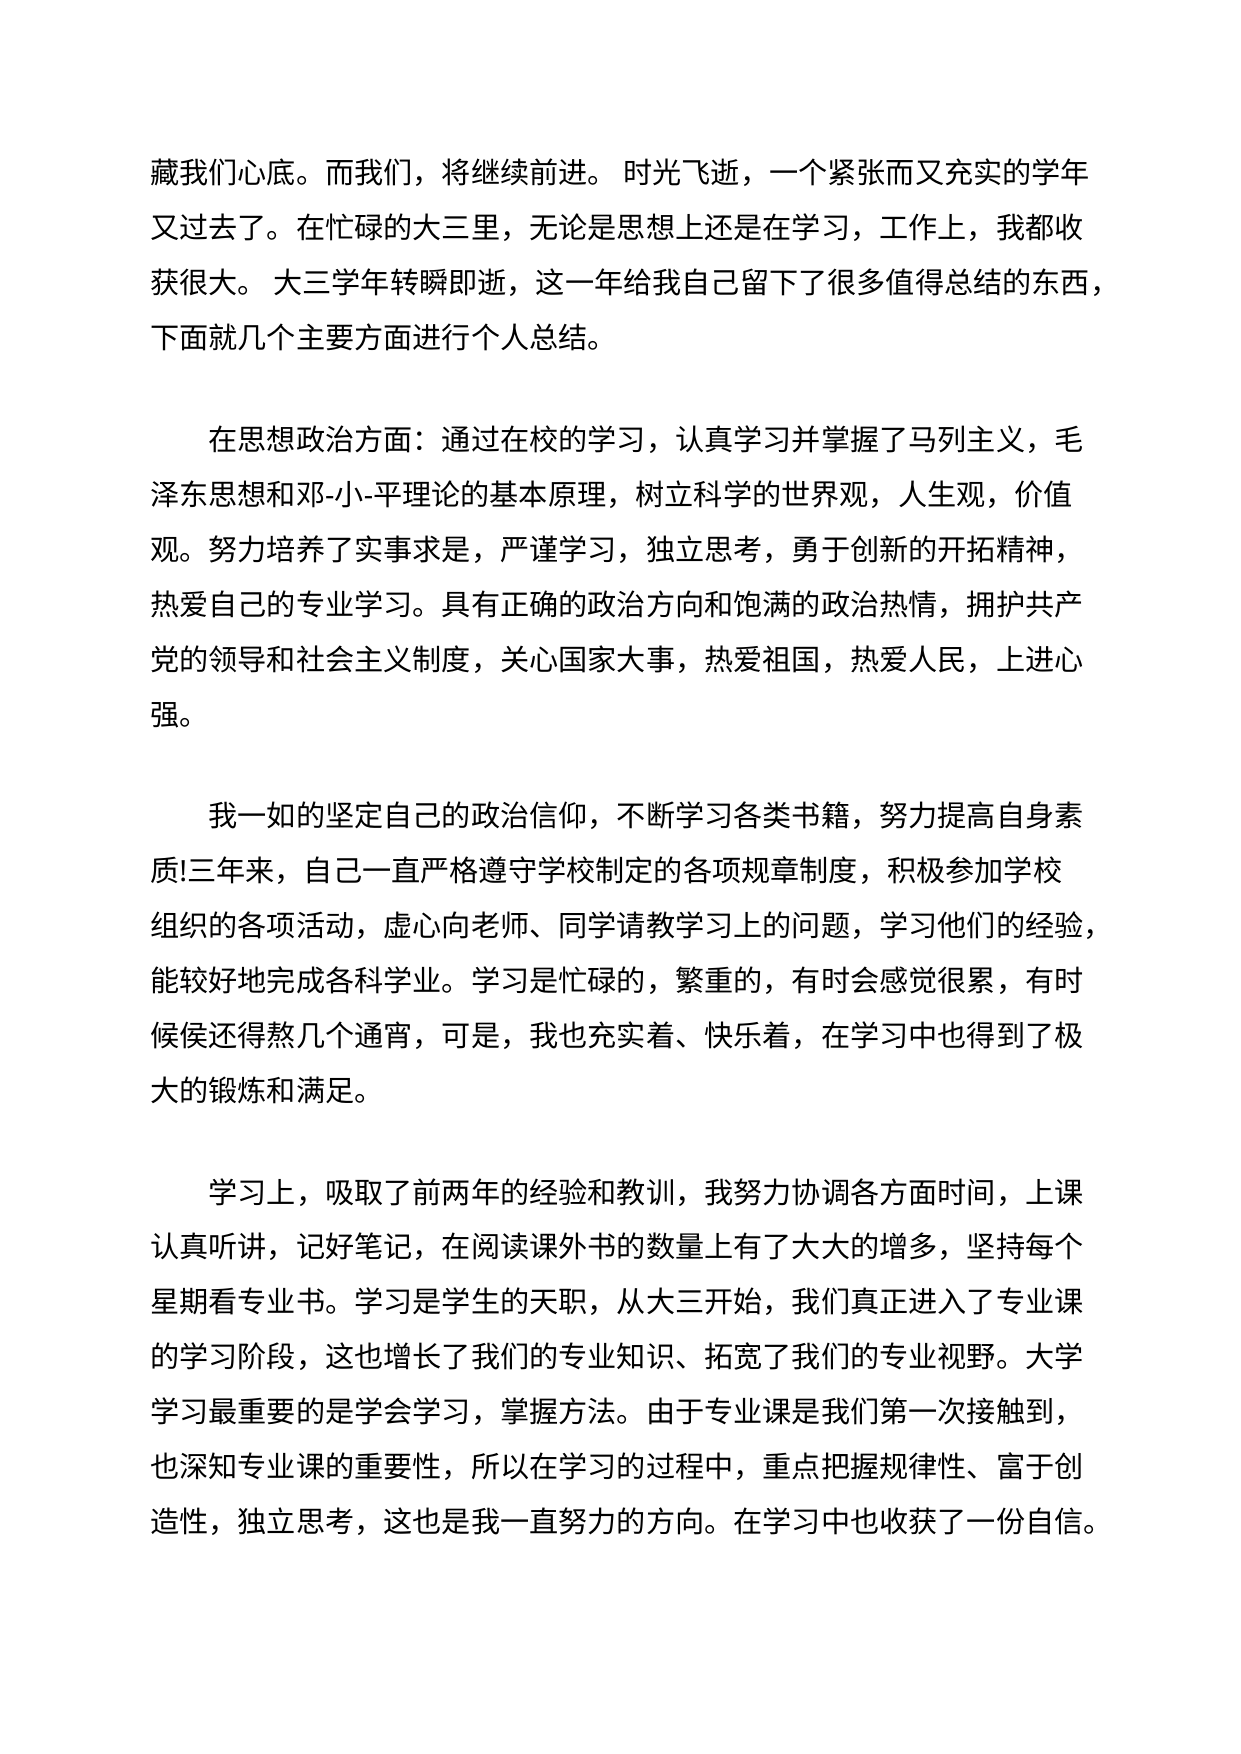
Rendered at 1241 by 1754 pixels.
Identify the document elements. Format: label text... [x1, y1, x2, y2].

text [150, 150, 1090, 357]
text 我一如的坚定自己的政治信仰，不断学习各类书籍，努力提高自身素质!三年来，自己一直严格遵守学校制定的各项规章制度，积极参加学校组织的各项活动，虚心向老师、同学请教学习上的问题，学习他们的经验，能较好地完成各科学业。学习是忙碌的，繁重的，有时会感觉很累，有时候侯还得熬几个通宵，可是，我也充实着、快乐着，在学习中也得到了极大的锻炼和满足。 [150, 793, 1090, 1110]
text 在思想政治方面：通过在校的学习，认真学习并掌握了马列主义，毛泽东思想和邓-小-平理论的基本原理，树立科学的世界观，人生观，价值观。努力培养了实事求是，严谨学习，独立思考，勇于创新的开拓精神，热爱自己的专业学习。具有正确的政治方向和饱满的政治热情，拥护共产党的领导和社会主义制度，关心国家大事，热爱祖国，热爱人民，上进心强。 [150, 416, 1090, 733]
text 学习上，吸取了前两年的经验和教训，我努力协调各方面时间，上课认真听讲，记好笔记，在阅读课外书的数量上有了大大的增多，坚持每个星期看专业书。学习是学生的天职，从大三开始，我们真正进入了专业课的学习阶段，这也增长了我们的专业知识、拓宽了我们的专业视野。大学学习最重要的是学会学习，掌握方法。由于专业课是我们第一次接触到，也深知专业课的重要性，所以在学习的过程中，重点把握规律性、富于创造性，独立思考，这也是我一直努力的方向。在学习中也收获了一份自信。 [150, 1169, 1090, 1541]
